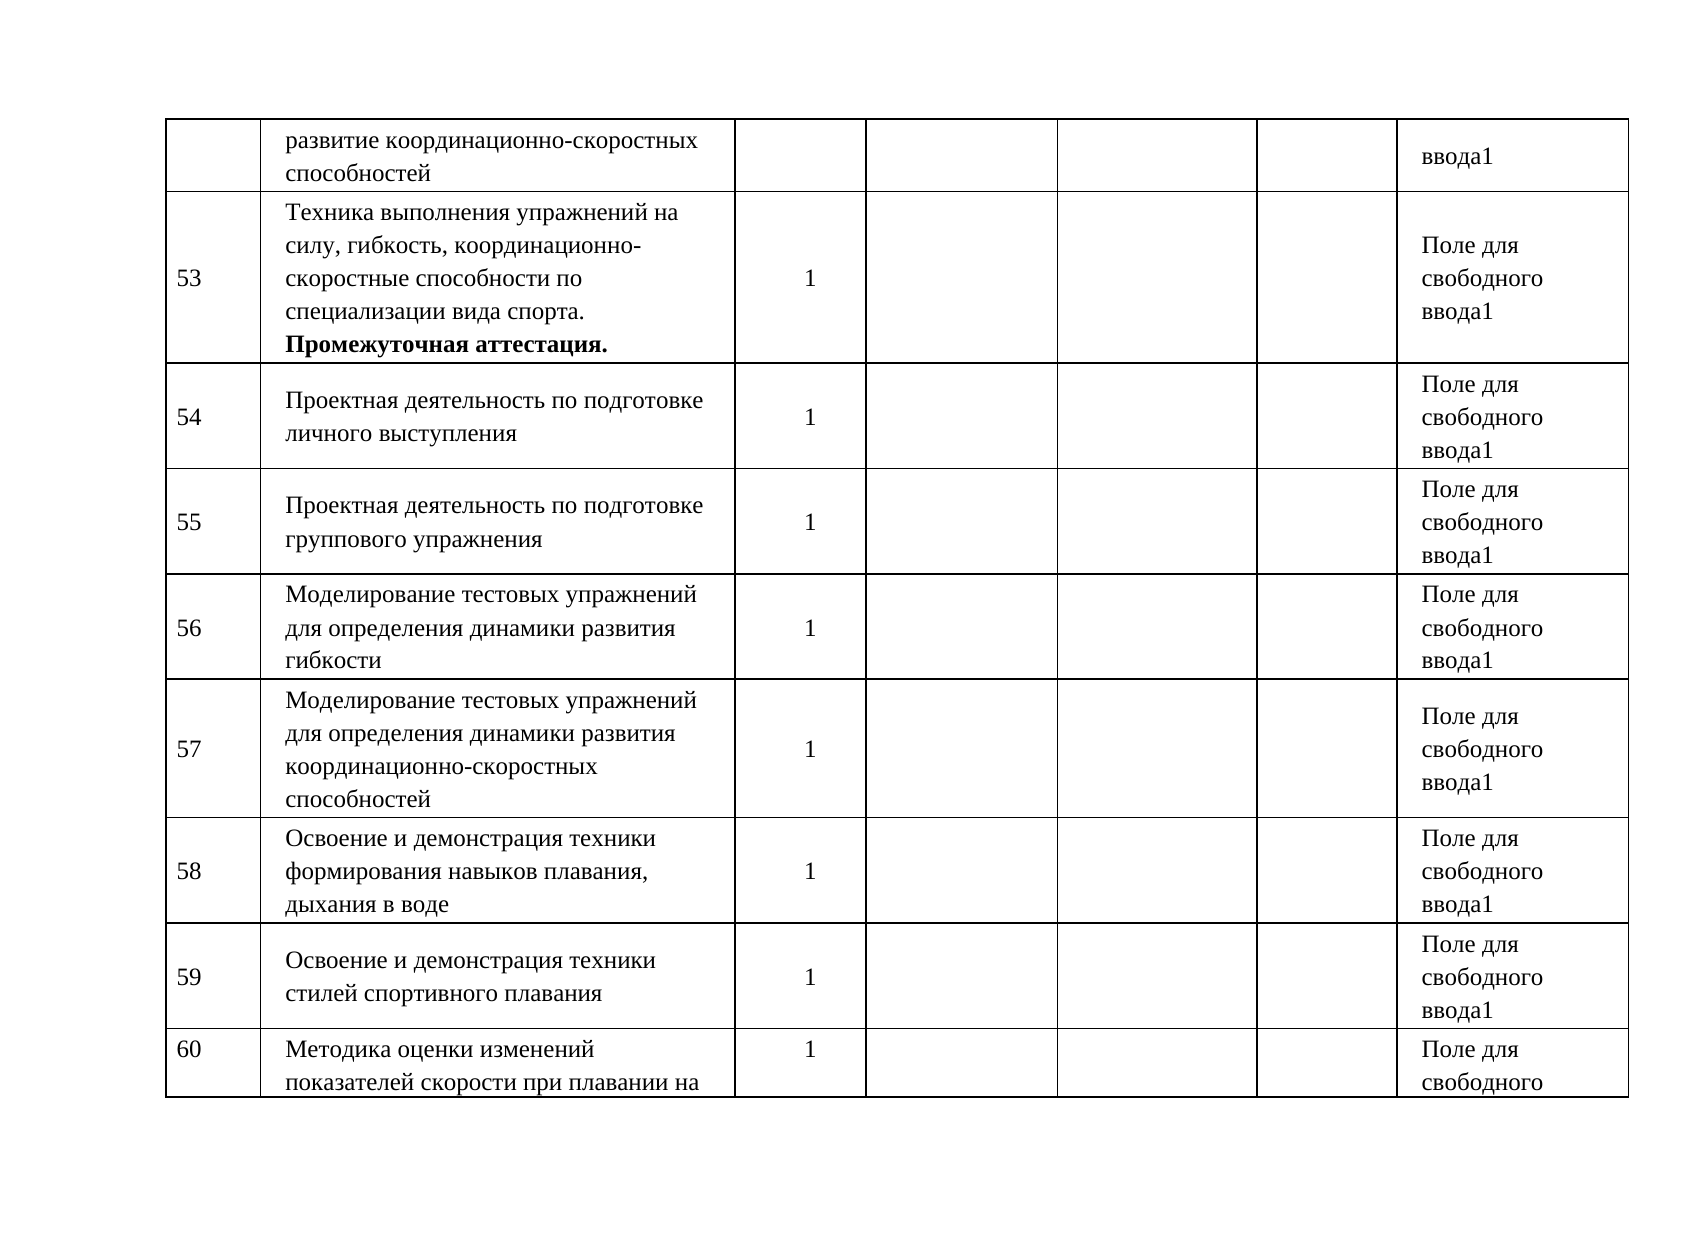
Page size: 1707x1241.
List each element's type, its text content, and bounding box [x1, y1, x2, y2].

table_cell Моделирование тестовых упражнений для определения динамики развития координационно-скоростных способностей [261, 680, 734, 817]
table_cell [1258, 680, 1396, 817]
table_cell [867, 120, 1057, 191]
table_cell 1 [736, 818, 865, 922]
table_cell Освоение и демонстрация техники стилей спортивного плавания [261, 924, 734, 1027]
table_cell Поле для свободного ввода1 [1398, 818, 1628, 922]
table_cell [1058, 924, 1256, 1027]
table_cell Поле для свободного ввода1 [1398, 680, 1628, 817]
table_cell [1398, 1029, 1628, 1096]
table_cell [1058, 1029, 1256, 1096]
table_cell [867, 364, 1057, 467]
table_cell [1258, 818, 1396, 922]
table_cell 58 [167, 818, 260, 922]
table_cell [1058, 120, 1256, 191]
table_cell [867, 469, 1057, 573]
table_cell [1058, 364, 1256, 467]
table_cell 1 [736, 192, 865, 362]
table_cell [867, 192, 1057, 362]
table_cell 1 [736, 1029, 865, 1096]
table_cell 1 [736, 364, 865, 467]
table_cell [867, 575, 1057, 678]
table_cell 54 [167, 364, 260, 467]
table_cell [1258, 924, 1396, 1027]
table_cell [1058, 680, 1256, 817]
table_cell Поле для свободного ввода1 [1398, 364, 1628, 467]
table_cell 52 [167, 120, 260, 191]
table_cell [1258, 192, 1396, 362]
table_cell Освоение и демонстрация техники формирования навыков плавания, дыхания в воде [261, 818, 734, 922]
table_cell Поле для свободного ввода1 [1398, 924, 1628, 1027]
table_cell 56 [167, 575, 260, 678]
table_cell Проектная деятельность по подготовке личного выступления [261, 364, 734, 467]
table_cell [1058, 575, 1256, 678]
table_cell [1258, 575, 1396, 678]
table_cell [1258, 469, 1396, 573]
table_cell 1 [736, 924, 865, 1027]
table_cell 1 [736, 680, 865, 817]
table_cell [261, 1029, 734, 1096]
table_cell 57 [167, 680, 260, 817]
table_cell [1398, 120, 1628, 191]
table_cell 1 [736, 469, 865, 573]
table_cell 1 [736, 575, 865, 678]
table_cell Проектная деятельность по подготовке группового упражнения [261, 469, 734, 573]
table_cell Техника выполнения упражнений на силу, гибкость, координационно-скоростные способности по специализации вида спорта. Промежуточная аттестация. [261, 192, 734, 362]
table_cell 59 [167, 924, 260, 1027]
table_cell [1258, 120, 1396, 191]
table_cell Поле для свободного ввода1 [1398, 575, 1628, 678]
table_cell [867, 924, 1057, 1027]
table_cell [1058, 469, 1256, 573]
table_cell 55 [167, 469, 260, 573]
table_cell [867, 1029, 1057, 1096]
table_cell Поле для свободного ввода1 [1398, 192, 1628, 362]
table_cell 53 [167, 192, 260, 362]
table_cell [1058, 818, 1256, 922]
table_cell Моделирование тестовых упражнений для определения динамики развития гибкости [261, 575, 734, 678]
table_cell 60 [167, 1029, 260, 1096]
table_cell [1258, 1029, 1396, 1096]
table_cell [261, 120, 734, 191]
table_cell Поле для свободного ввода1 [1398, 469, 1628, 573]
table_cell [1258, 364, 1396, 467]
table_cell 1 [736, 120, 865, 191]
table_cell [867, 680, 1057, 817]
table_cell [1058, 192, 1256, 362]
table_cell [867, 818, 1057, 922]
